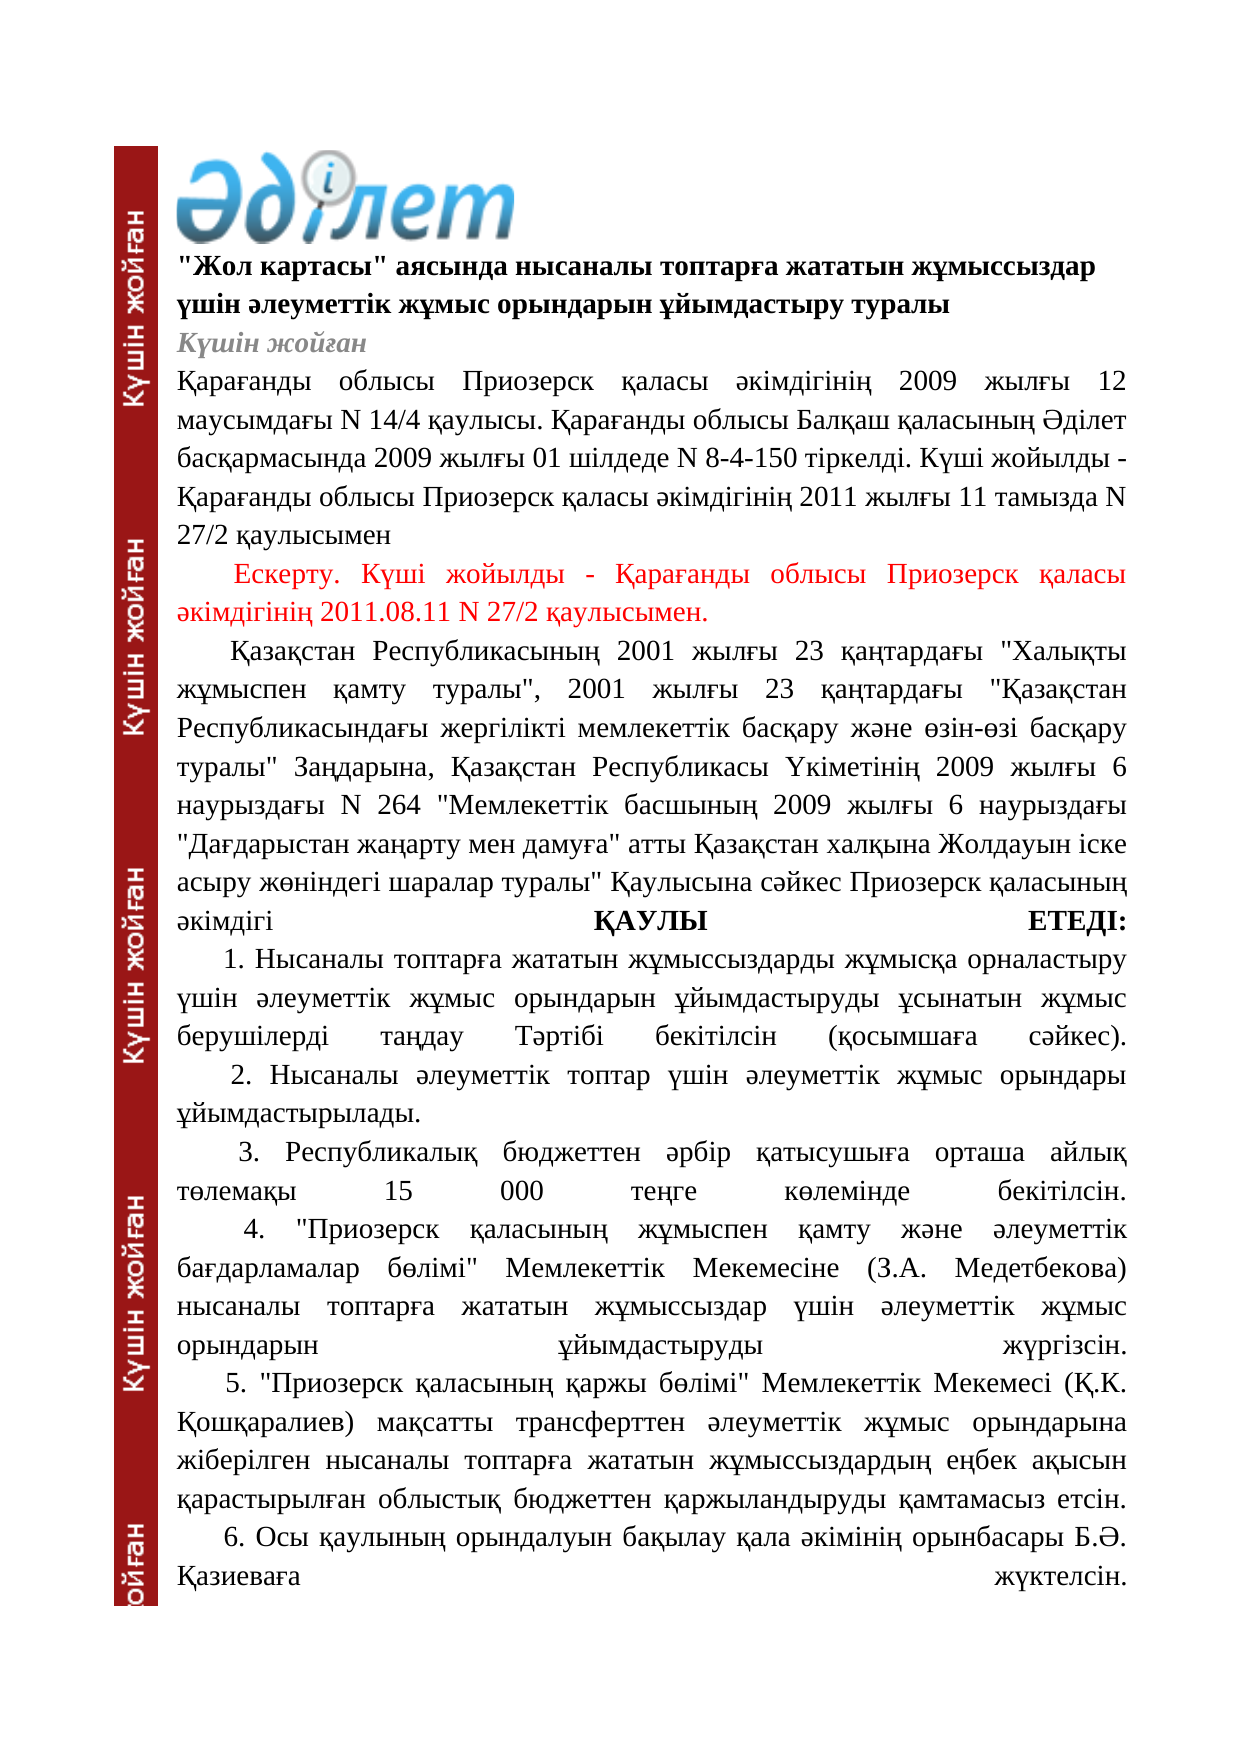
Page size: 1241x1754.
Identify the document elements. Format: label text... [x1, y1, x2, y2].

picture [114, 320, 158, 325]
text Ескерту. Күші жойылды - Қарағанды облысы Приозерск қаласы әкімдігінің 2011.08.11 N 27/2 қаулысымен. [112, 556, 1128, 628]
picture [114, 1592, 158, 1606]
picture [114, 551, 158, 556]
text "Жол картасы" аясында нысаналы топтарға жататын жұмыссыздар үшін әлеуметтік жұмыс орындарын ұйымдастыру туралы [112, 248, 1128, 320]
picture [114, 358, 158, 363]
text Күшін жойған [112, 325, 1128, 358]
text Қарағанды облысы Приозерск қаласы әкімдігінің 2009 жылғы 12 маусымдағы N 14/4 қаулысы. Қарағанды облысы Балқаш қаласының Әділет басқармасында 2009 жылғы 01 шілдеде N 8-4-150 тіркелді. Күші жойылды - Қарағанды облысы Приозерск қаласы әкімдігінің 2011 жылғы 11 тамызда N 27/2 қаулысымен [112, 363, 1128, 551]
picture [114, 146, 158, 248]
picture [176, 150, 515, 244]
picture [114, 628, 158, 633]
